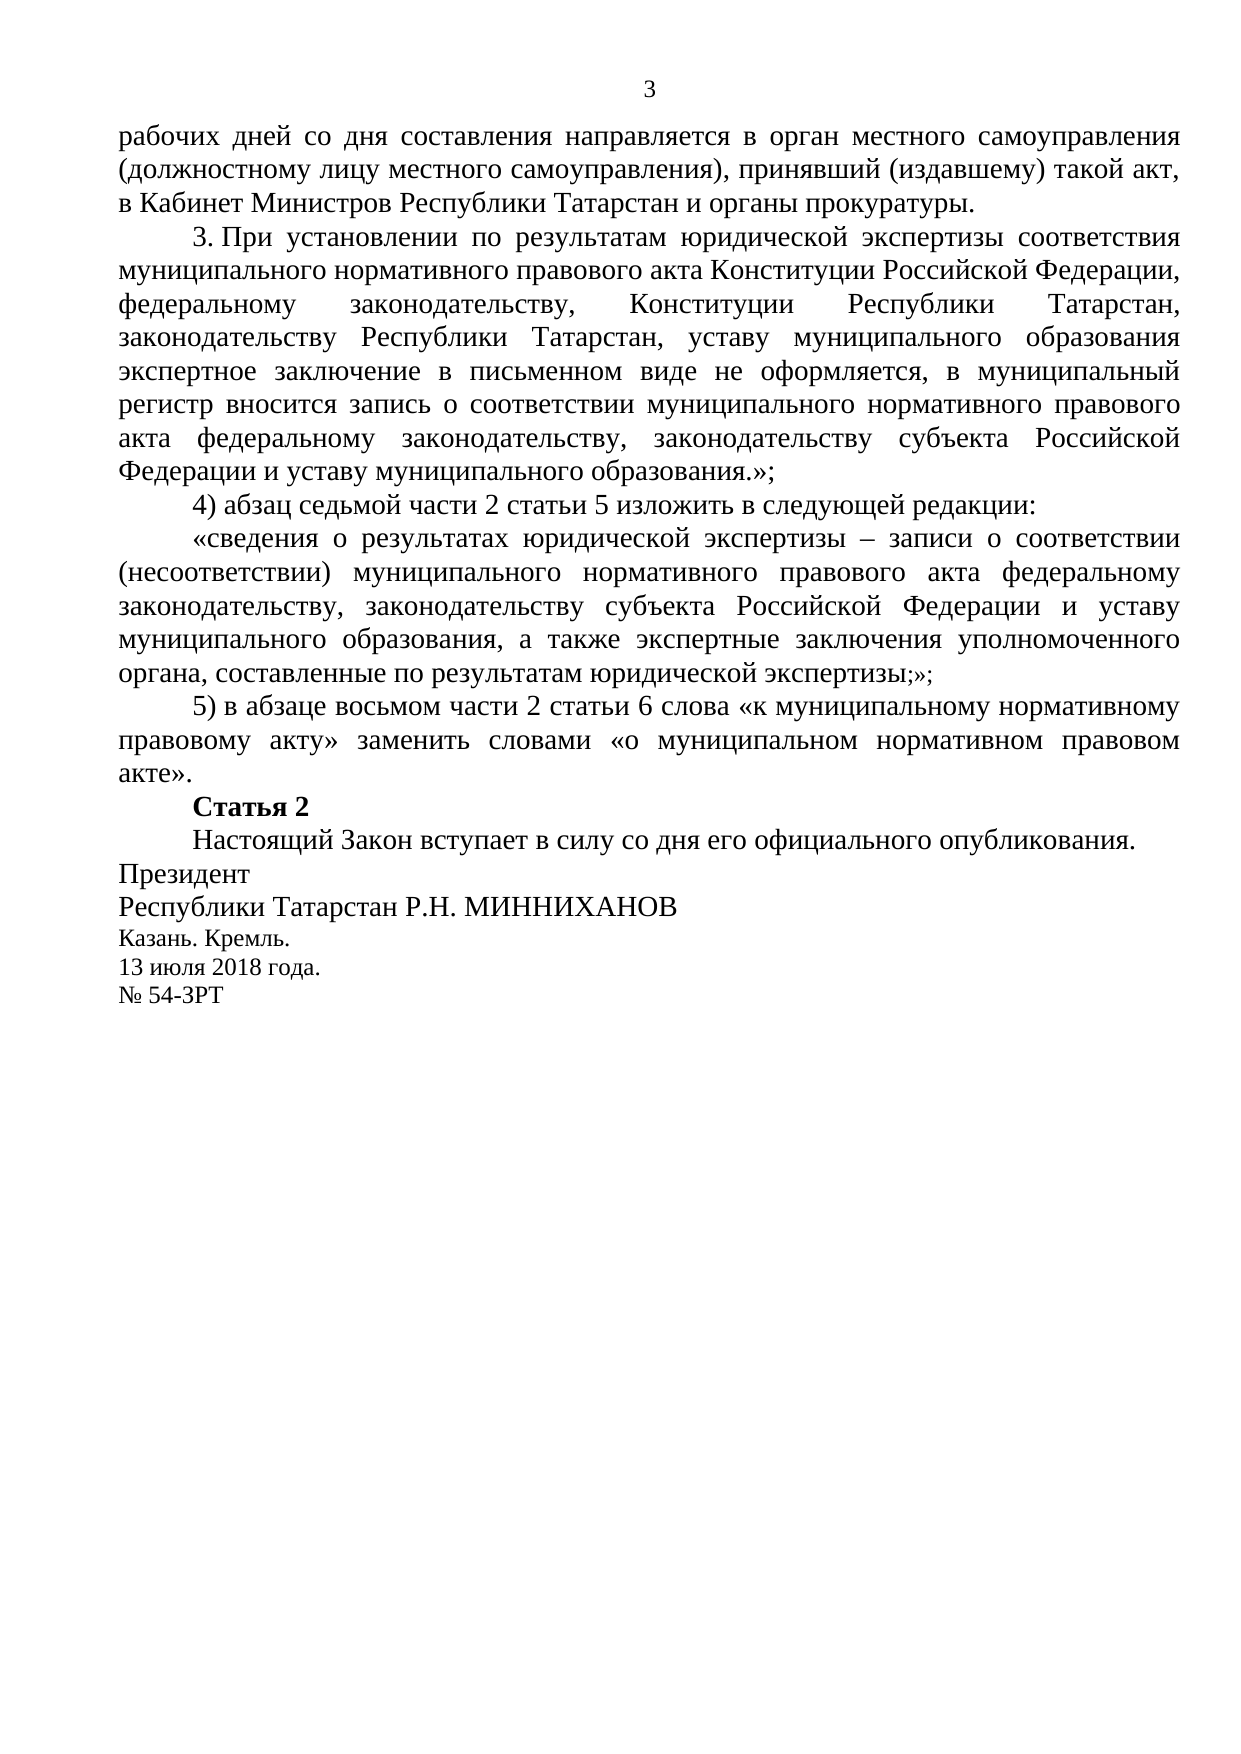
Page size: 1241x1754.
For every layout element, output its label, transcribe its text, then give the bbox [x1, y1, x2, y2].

text Статья 2 [118, 789, 1181, 822]
text Республики Татарстан Р.Н. МИННИХАНОВ [118, 889, 1181, 923]
text «сведения о результатах юридической экспертизы – записи о соответствии (несоответствии) муниципального нормативного правового акта федеральному законодательству, законодательству субъекта Российской Федерации и уставу муниципального образования, а также экспертные заключения уполномоченного органа, составленные по результатам юридической экспертизы;»; [118, 521, 1181, 688]
text Настоящий Закон вступает в силу со дня его официального опубликования. [118, 822, 1181, 856]
text 13 июля 2018 года. [118, 952, 1181, 981]
text Президент [118, 856, 1181, 889]
text 3. При установлении по результатам юридической экспертизы соответствия муниципального нормативного правового акта Конституции Российской Федерации, федеральному законодательству, Конституции Республики Татарстан, законодательству Республики Татарстан, уставу муниципального образования экспертное заключение в письменном виде не оформляется, в муниципальный регистр вносится запись о соответствии муниципального нормативного правового акта федеральному законодательству, законодательству субъекта Российской Федерации и уставу муниципального образования.»; [118, 219, 1181, 487]
text № 54-ЗРТ [118, 981, 1181, 1009]
text 4) абзац седьмой части 2 статьи 5 изложить в следующей редакции: [118, 487, 1181, 521]
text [118, 118, 1181, 219]
text 5) в абзаце восьмом части 2 статьи 6 слова «к муниципальному нормативному правовому акту» заменить словами «о муниципальном нормативном правовом акте». [118, 688, 1181, 789]
text Казань. Кремль. [118, 923, 1181, 952]
